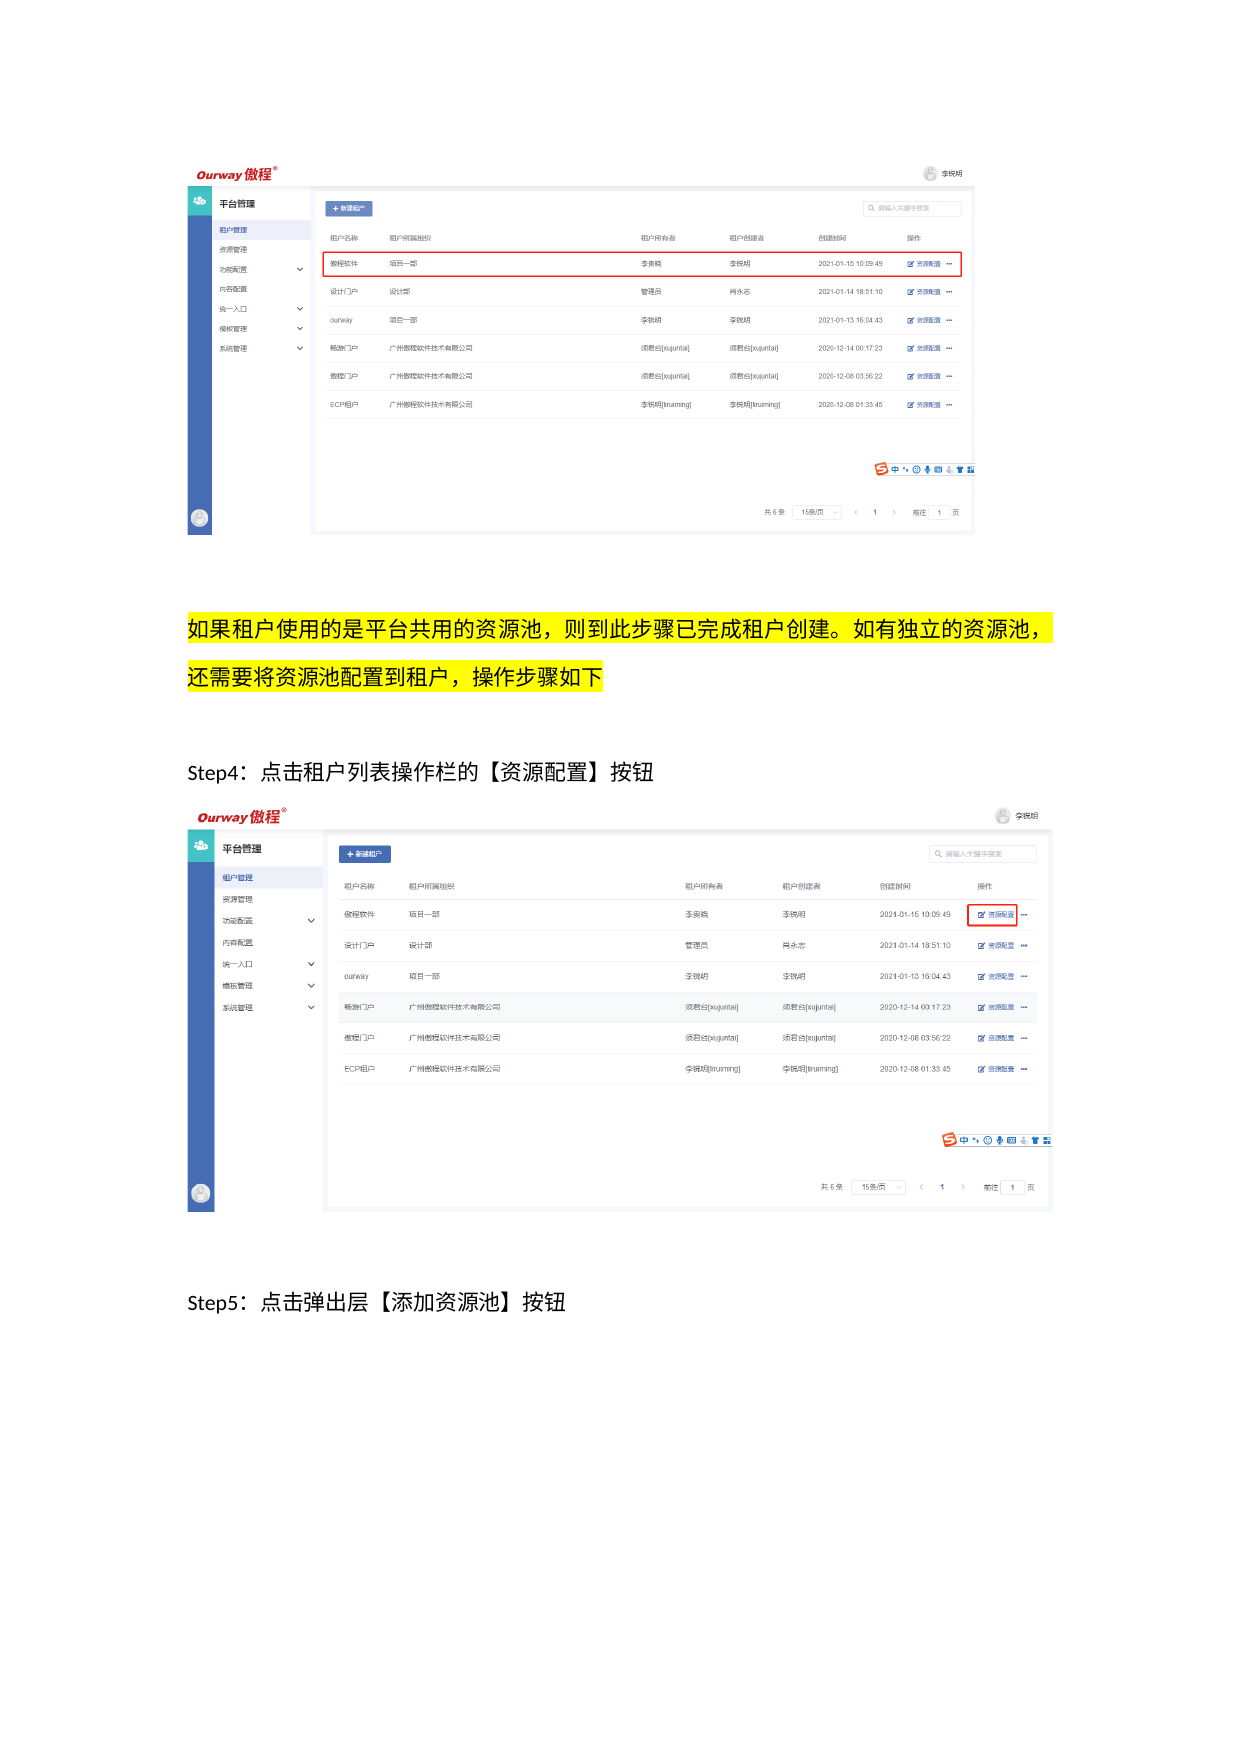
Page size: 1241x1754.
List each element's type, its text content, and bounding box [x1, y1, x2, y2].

picture [187, 802, 1053, 1212]
text Step5：点击弹出层【添加资源池】按钮 [187, 1284, 1053, 1317]
text Step4：点击租户列表操作栏的【资源配置】按钮 [187, 754, 1053, 787]
picture [187, 162, 976, 535]
text 如果租户使用的是平台共用的资源池，则到此步骤已完成租户创建。如有独立的资源池，还需要将资源池配置到租户，操作步骤如下 [187, 611, 1053, 692]
